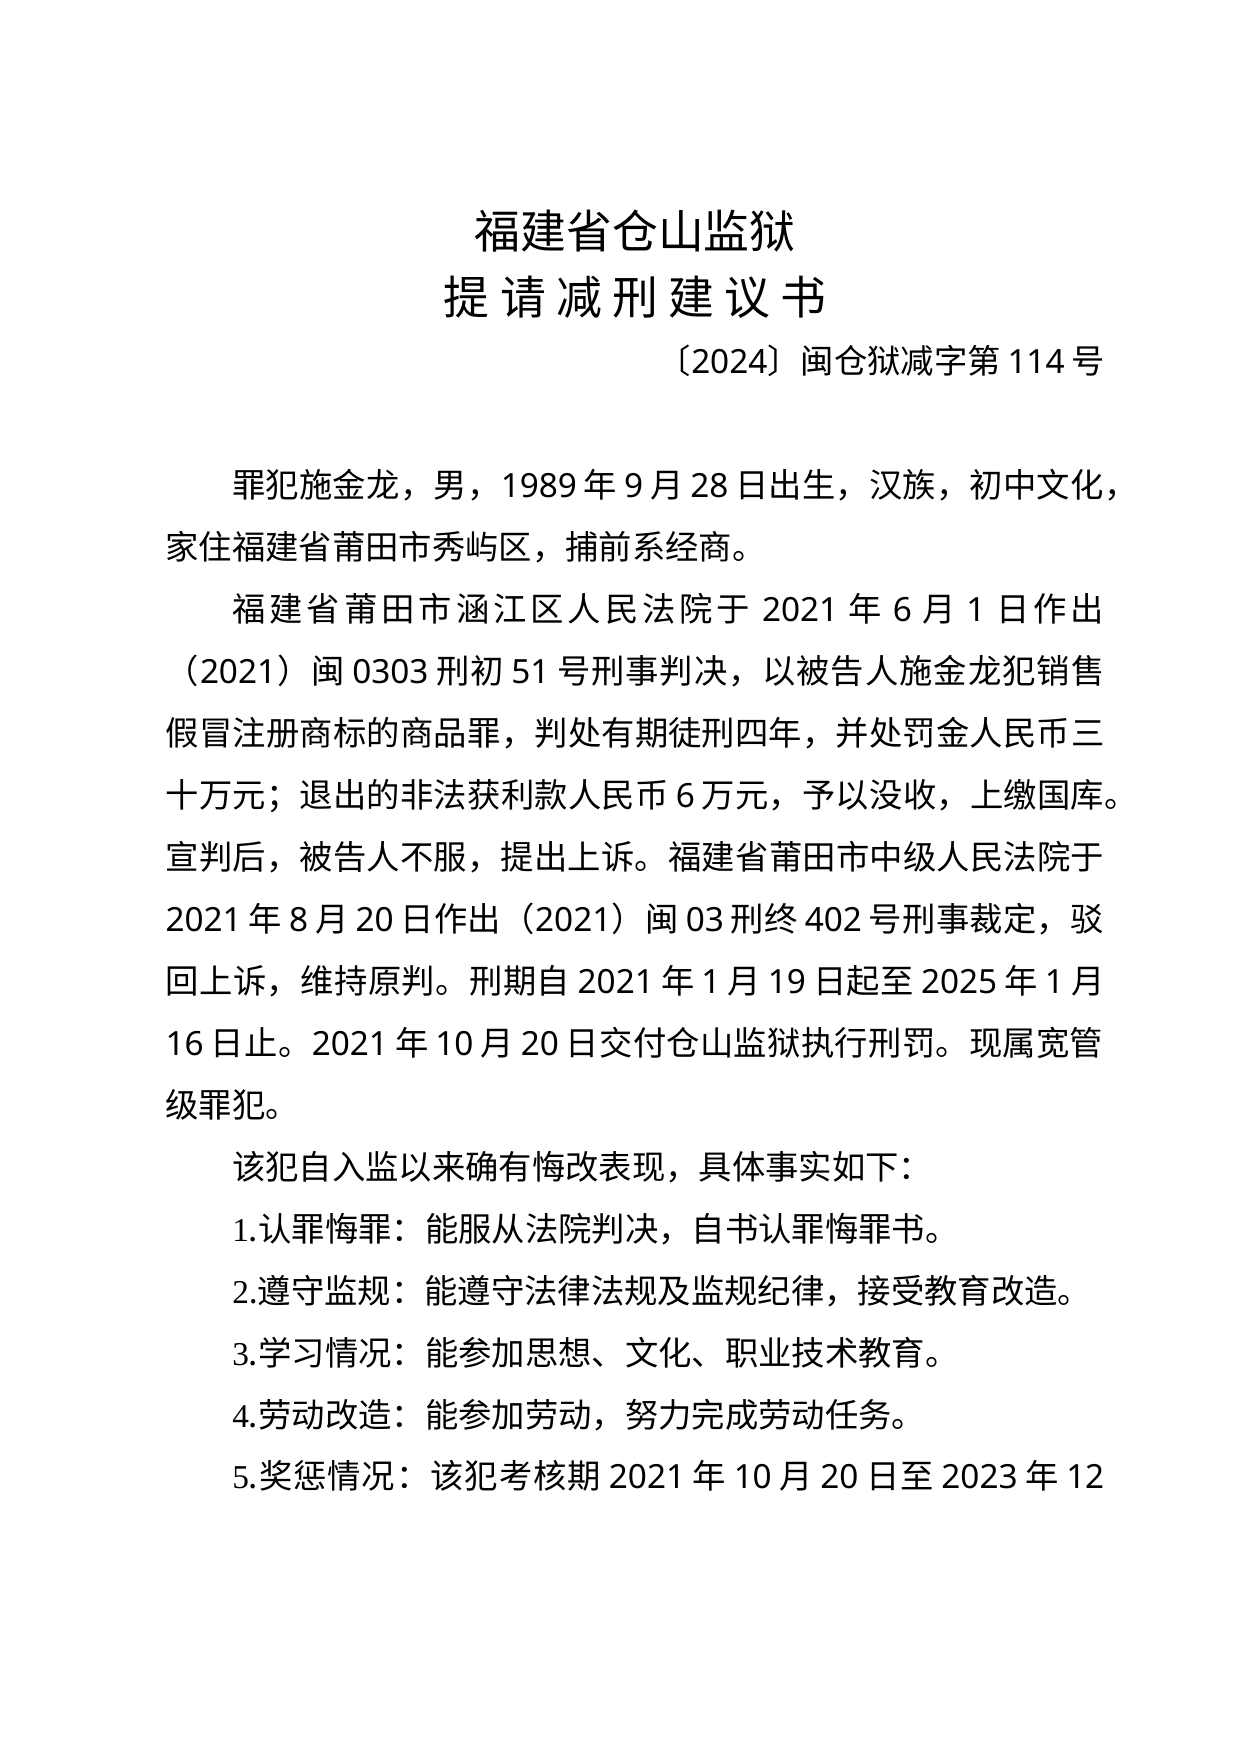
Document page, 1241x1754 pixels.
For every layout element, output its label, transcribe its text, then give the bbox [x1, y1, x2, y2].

text 1.认罪悔罪：能服从法院判决，自书认罪悔罪书。 [165, 1196, 1104, 1258]
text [165, 1443, 1104, 1506]
text 福建省莆田市涵江区人民法院于2021年6月1日作出（2021）闽0303刑初51号刑事判决，以被告人施金龙犯销售假冒注册商标的商品罪，判处有期徒刑四年，并处罚金人民币三十万元；退出的非法获利款人民币6万元，予以没收，上缴国库。宣判后，被告人不服，提出上诉。福建省莆田市中级人民法院于2021年8月20日作出（2021）闽03刑终402号刑事裁定，驳回上诉，维持原判。刑期自2021年1月19日起至2025年1月16日止。2021年10月20日交付仓山监狱执行刑罚。现属宽管级罪犯。 [165, 576, 1104, 1134]
text 4.劳动改造：能参加劳动，努力完成劳动任务。 [165, 1382, 1104, 1443]
text 提 请 减 刑 建 议 书 [165, 262, 1104, 328]
text 〔2024〕闽仓狱减字第114号 [165, 328, 1104, 390]
text 福建省仓山监狱 [165, 195, 1104, 262]
text 罪犯施金龙，男，1989年9月28日出生，汉族，初中文化，家住福建省莆田市秀屿区，捕前系经商。 [165, 452, 1104, 576]
text 3.学习情况：能参加思想、文化、职业技术教育。 [232, 1319, 1104, 1382]
text 2.遵守监规：能遵守法律法规及监规纪律，接受教育改造。 [165, 1258, 1104, 1319]
text 该犯自入监以来确有悔改表现，具体事实如下： [165, 1134, 1104, 1196]
